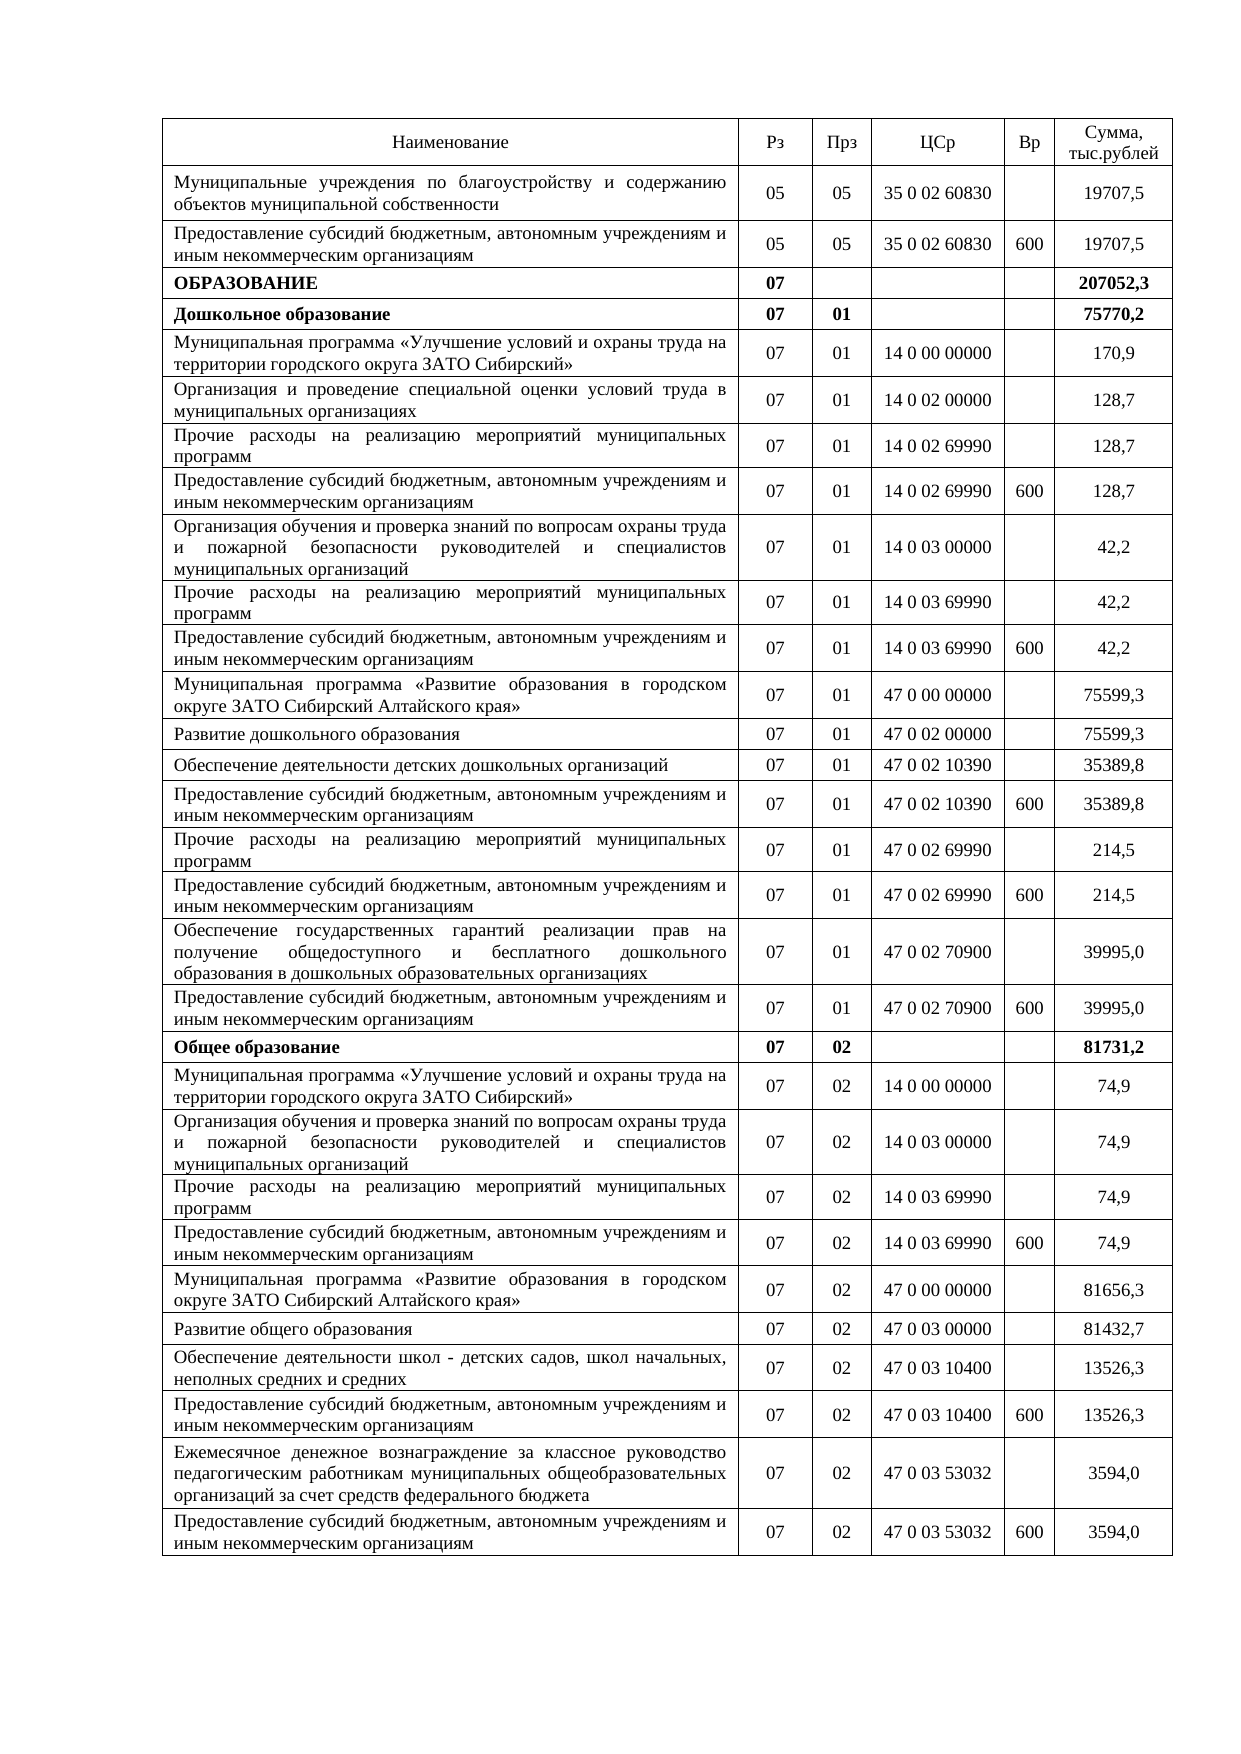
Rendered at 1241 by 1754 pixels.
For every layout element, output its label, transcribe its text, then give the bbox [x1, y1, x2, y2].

table_cell 47 0 03 53032 [872, 1438, 1004, 1508]
table_cell [1005, 581, 1054, 624]
table_cell Прочие расходы на реализацию мероприятий муниципальных программ [163, 424, 738, 467]
table_cell Организация и проведение специальной оценки условий труда в муниципальных организациях [163, 377, 738, 423]
table_cell 07 [739, 919, 812, 984]
table_cell 74,9 [1055, 1063, 1172, 1109]
table_cell 81731,2 [1055, 1032, 1172, 1062]
table_cell 47 0 02 10390 [872, 750, 1004, 780]
table_cell [1005, 299, 1054, 329]
table_cell 07 [739, 330, 812, 376]
table_cell 01 [813, 872, 871, 918]
table_cell [1005, 268, 1054, 298]
table_cell [1005, 919, 1054, 984]
table_cell [1005, 1313, 1054, 1343]
table_cell [1005, 750, 1054, 780]
table_cell Обеспечение деятельности детских дошкольных организаций [163, 750, 738, 780]
table_cell [1005, 377, 1054, 423]
table_cell 07 [739, 268, 812, 298]
table_cell 47 0 03 10400 [872, 1345, 1004, 1390]
table_cell 07 [739, 581, 812, 624]
table_cell 47 0 02 00000 [872, 719, 1004, 749]
table_cell Обеспечение деятельности школ - детских садов, школ начальных, неполных средних и средних [163, 1345, 738, 1390]
table_cell 07 [739, 1391, 812, 1437]
table_cell 3594,0 [1055, 1509, 1172, 1554]
table_cell 01 [813, 377, 871, 423]
table_cell 600 [1005, 625, 1054, 671]
table_cell 39995,0 [1055, 985, 1172, 1031]
table_cell Организация обучения и проверка знаний по вопросам охраны труда и пожарной безопасности руководителей и специалистов муниципальных организаций [163, 1110, 738, 1174]
table_cell ОБРАЗОВАНИЕ [163, 268, 738, 298]
table_cell 02 [813, 1266, 871, 1312]
table_cell 07 [739, 828, 812, 871]
table_cell 214,5 [1055, 872, 1172, 918]
table_cell 01 [813, 515, 871, 579]
table_header Рз [739, 119, 812, 165]
table_cell 14 0 03 69990 [872, 1220, 1004, 1265]
table_cell [872, 268, 1004, 298]
table_cell 07 [739, 1220, 812, 1265]
table_cell 214,5 [1055, 828, 1172, 871]
table_cell 600 [1005, 468, 1054, 514]
table_cell Прочие расходы на реализацию мероприятий муниципальных программ [163, 828, 738, 871]
table_cell 07 [739, 625, 812, 671]
table_cell 35 0 02 60830 [872, 166, 1004, 220]
table_cell 42,2 [1055, 625, 1172, 671]
table_cell 74,9 [1055, 1220, 1172, 1265]
table_cell 14 0 03 00000 [872, 515, 1004, 579]
table_cell 02 [813, 1220, 871, 1265]
table_cell 74,9 [1055, 1110, 1172, 1174]
table_cell 02 [813, 1063, 871, 1109]
table_cell 01 [813, 719, 871, 749]
table_cell 07 [739, 1266, 812, 1312]
table_header Наименование [163, 119, 738, 165]
table_cell 207052,3 [1055, 268, 1172, 298]
table_cell 07 [739, 1313, 812, 1343]
table_cell Организация обучения и проверка знаний по вопросам охраны труда и пожарной безопасности руководителей и специалистов муниципальных организаций [163, 515, 738, 579]
table_header Прз [813, 119, 871, 165]
table_cell 600 [1005, 221, 1054, 267]
table_cell 07 [739, 377, 812, 423]
table_cell [1005, 828, 1054, 871]
table_cell 47 0 02 70900 [872, 985, 1004, 1031]
table_cell Предоставление субсидий бюджетным, автономным учреждениям и иным некоммерческим организациям [163, 872, 738, 918]
table_cell Муниципальная программа «Развитие образования в городском округе ЗАТО Сибирский Алтайского края» [163, 1266, 738, 1312]
table_cell 14 0 03 69990 [872, 625, 1004, 671]
table_cell Муниципальная программа «Развитие образования в городском округе ЗАТО Сибирский Алтайского края» [163, 672, 738, 717]
table_cell [1005, 1266, 1054, 1312]
table_cell Прочие расходы на реализацию мероприятий муниципальных программ [163, 1175, 738, 1218]
table_cell 14 0 02 00000 [872, 377, 1004, 423]
table_cell 02 [813, 1391, 871, 1437]
table_cell 07 [739, 719, 812, 749]
table_cell 01 [813, 828, 871, 871]
table_cell Предоставление субсидий бюджетным, автономным учреждениям и иным некоммерческим организациям [163, 625, 738, 671]
table_cell 170,9 [1055, 330, 1172, 376]
table_cell [872, 1032, 1004, 1062]
table_cell 07 [739, 1110, 812, 1174]
table_cell 600 [1005, 781, 1054, 827]
table_cell Предоставление субсидий бюджетным, автономным учреждениям и иным некоммерческим организациям [163, 468, 738, 514]
table_cell [1005, 1110, 1054, 1174]
table_header ЦСр [872, 119, 1004, 165]
table_cell 42,2 [1055, 581, 1172, 624]
table_cell 07 [739, 750, 812, 780]
table_cell 01 [813, 330, 871, 376]
table_cell 02 [813, 1175, 871, 1218]
table_cell 02 [813, 1032, 871, 1062]
table_cell 02 [813, 1110, 871, 1174]
table_cell 47 0 02 70900 [872, 919, 1004, 984]
table_cell 47 0 02 10390 [872, 781, 1004, 827]
table_cell [1005, 515, 1054, 579]
table_cell 47 0 03 00000 [872, 1313, 1004, 1343]
table_cell 81656,3 [1055, 1266, 1172, 1312]
table_cell 07 [739, 781, 812, 827]
table_cell 05 [739, 221, 812, 267]
table_cell 600 [1005, 872, 1054, 918]
table_cell 600 [1005, 985, 1054, 1031]
table_cell 02 [813, 1438, 871, 1508]
table_cell 14 0 03 00000 [872, 1110, 1004, 1174]
table_cell 07 [739, 1509, 812, 1554]
table_cell 01 [813, 581, 871, 624]
table_cell 01 [813, 299, 871, 329]
table_cell Муниципальная программа «Улучшение условий и охраны труда на территории городского округа ЗАТО Сибирский» [163, 330, 738, 376]
table_cell [1005, 1345, 1054, 1390]
table_header Сумма, тыс.рублей [1055, 119, 1172, 165]
table_cell 81432,7 [1055, 1313, 1172, 1343]
table_cell 01 [813, 919, 871, 984]
table_cell 13526,3 [1055, 1345, 1172, 1390]
table_cell 14 0 02 69990 [872, 468, 1004, 514]
table_cell 47 0 02 69990 [872, 872, 1004, 918]
table_cell Развитие общего образования [163, 1313, 738, 1343]
table_cell 19707,5 [1055, 166, 1172, 220]
table_cell [813, 268, 871, 298]
table_cell 05 [813, 166, 871, 220]
table_cell [1005, 672, 1054, 717]
table_cell 07 [739, 1063, 812, 1109]
table_cell [1005, 719, 1054, 749]
table_cell Предоставление субсидий бюджетным, автономным учреждениям и иным некоммерческим организациям [163, 1220, 738, 1265]
table_cell 47 0 03 53032 [872, 1509, 1004, 1554]
table_cell 39995,0 [1055, 919, 1172, 984]
table_cell 01 [813, 468, 871, 514]
table_cell 19707,5 [1055, 221, 1172, 267]
table_cell 35389,8 [1055, 750, 1172, 780]
table_cell 05 [813, 221, 871, 267]
table_cell 42,2 [1055, 515, 1172, 579]
table_cell 128,7 [1055, 468, 1172, 514]
table_cell 02 [813, 1509, 871, 1554]
table_cell 128,7 [1055, 377, 1172, 423]
table_cell 01 [813, 672, 871, 717]
table_cell 14 0 03 69990 [872, 1175, 1004, 1218]
table_cell 01 [813, 781, 871, 827]
table_cell 07 [739, 424, 812, 467]
table_cell 600 [1005, 1391, 1054, 1437]
table_cell 01 [813, 985, 871, 1031]
table_cell 01 [813, 750, 871, 780]
table_cell 07 [739, 515, 812, 579]
table_cell 75599,3 [1055, 719, 1172, 749]
table_cell [1005, 1032, 1054, 1062]
table_cell 14 0 02 69990 [872, 424, 1004, 467]
table_cell 01 [813, 424, 871, 467]
table_cell 47 0 00 00000 [872, 1266, 1004, 1312]
table_cell 600 [1005, 1509, 1054, 1554]
table_cell 07 [739, 1175, 812, 1218]
table_cell [1005, 166, 1054, 220]
table_cell Предоставление субсидий бюджетным, автономным учреждениям и иным некоммерческим организациям [163, 1509, 738, 1554]
table_cell 02 [813, 1345, 871, 1390]
table_cell 02 [813, 1313, 871, 1343]
table_cell [1005, 424, 1054, 467]
table_cell Прочие расходы на реализацию мероприятий муниципальных программ [163, 581, 738, 624]
table_header Вр [1005, 119, 1054, 165]
table_cell 35389,8 [1055, 781, 1172, 827]
table_cell [1005, 1175, 1054, 1218]
table_cell 75599,3 [1055, 672, 1172, 717]
table_cell 07 [739, 985, 812, 1031]
table_cell 07 [739, 1438, 812, 1508]
table_cell Предоставление субсидий бюджетным, автономным учреждениям и иным некоммерческим организациям [163, 1391, 738, 1437]
table_cell 128,7 [1055, 424, 1172, 467]
table_cell 14 0 00 00000 [872, 330, 1004, 376]
table_cell 75770,2 [1055, 299, 1172, 329]
table_cell 3594,0 [1055, 1438, 1172, 1508]
table_cell 14 0 00 00000 [872, 1063, 1004, 1109]
table_cell 01 [813, 625, 871, 671]
table_cell Предоставление субсидий бюджетным, автономным учреждениям и иным некоммерческим организациям [163, 221, 738, 267]
table_cell 07 [739, 1345, 812, 1390]
table_cell 13526,3 [1055, 1391, 1172, 1437]
table_cell 07 [739, 299, 812, 329]
table_cell 07 [739, 672, 812, 717]
table_cell 07 [739, 468, 812, 514]
table_cell 47 0 00 00000 [872, 672, 1004, 717]
table_cell Муниципальная программа «Улучшение условий и охраны труда на территории городского округа ЗАТО Сибирский» [163, 1063, 738, 1109]
table_cell Общее образование [163, 1032, 738, 1062]
table_cell 600 [1005, 1220, 1054, 1265]
table_cell Предоставление субсидий бюджетным, автономным учреждениям и иным некоммерческим организациям [163, 781, 738, 827]
table_cell [1005, 330, 1054, 376]
table_cell Обеспечение государственных гарантий реализации прав на получение общедоступного и бесплатного дошкольного образования в дошкольных образовательных организациях [163, 919, 738, 984]
table_cell [1005, 1438, 1054, 1508]
table_cell 07 [739, 1032, 812, 1062]
table_cell [1005, 1063, 1054, 1109]
table_cell 14 0 03 69990 [872, 581, 1004, 624]
table_cell 47 0 03 10400 [872, 1391, 1004, 1437]
table_cell 35 0 02 60830 [872, 221, 1004, 267]
table_cell Муниципальные учреждения по благоустройству и содержанию объектов муниципальной собственности [163, 166, 738, 220]
table_cell Развитие дошкольного образования [163, 719, 738, 749]
table_cell 47 0 02 69990 [872, 828, 1004, 871]
table_cell Ежемесячное денежное вознаграждение за классное руководство педагогическим работникам муниципальных общеобразовательных организаций за счет средств федерального бюджета [163, 1438, 738, 1508]
table_cell 74,9 [1055, 1175, 1172, 1218]
table_cell Дошкольное образование [163, 299, 738, 329]
table_cell Предоставление субсидий бюджетным, автономным учреждениям и иным некоммерческим организациям [163, 985, 738, 1031]
table_cell 07 [739, 872, 812, 918]
table_cell 05 [739, 166, 812, 220]
table_cell [872, 299, 1004, 329]
